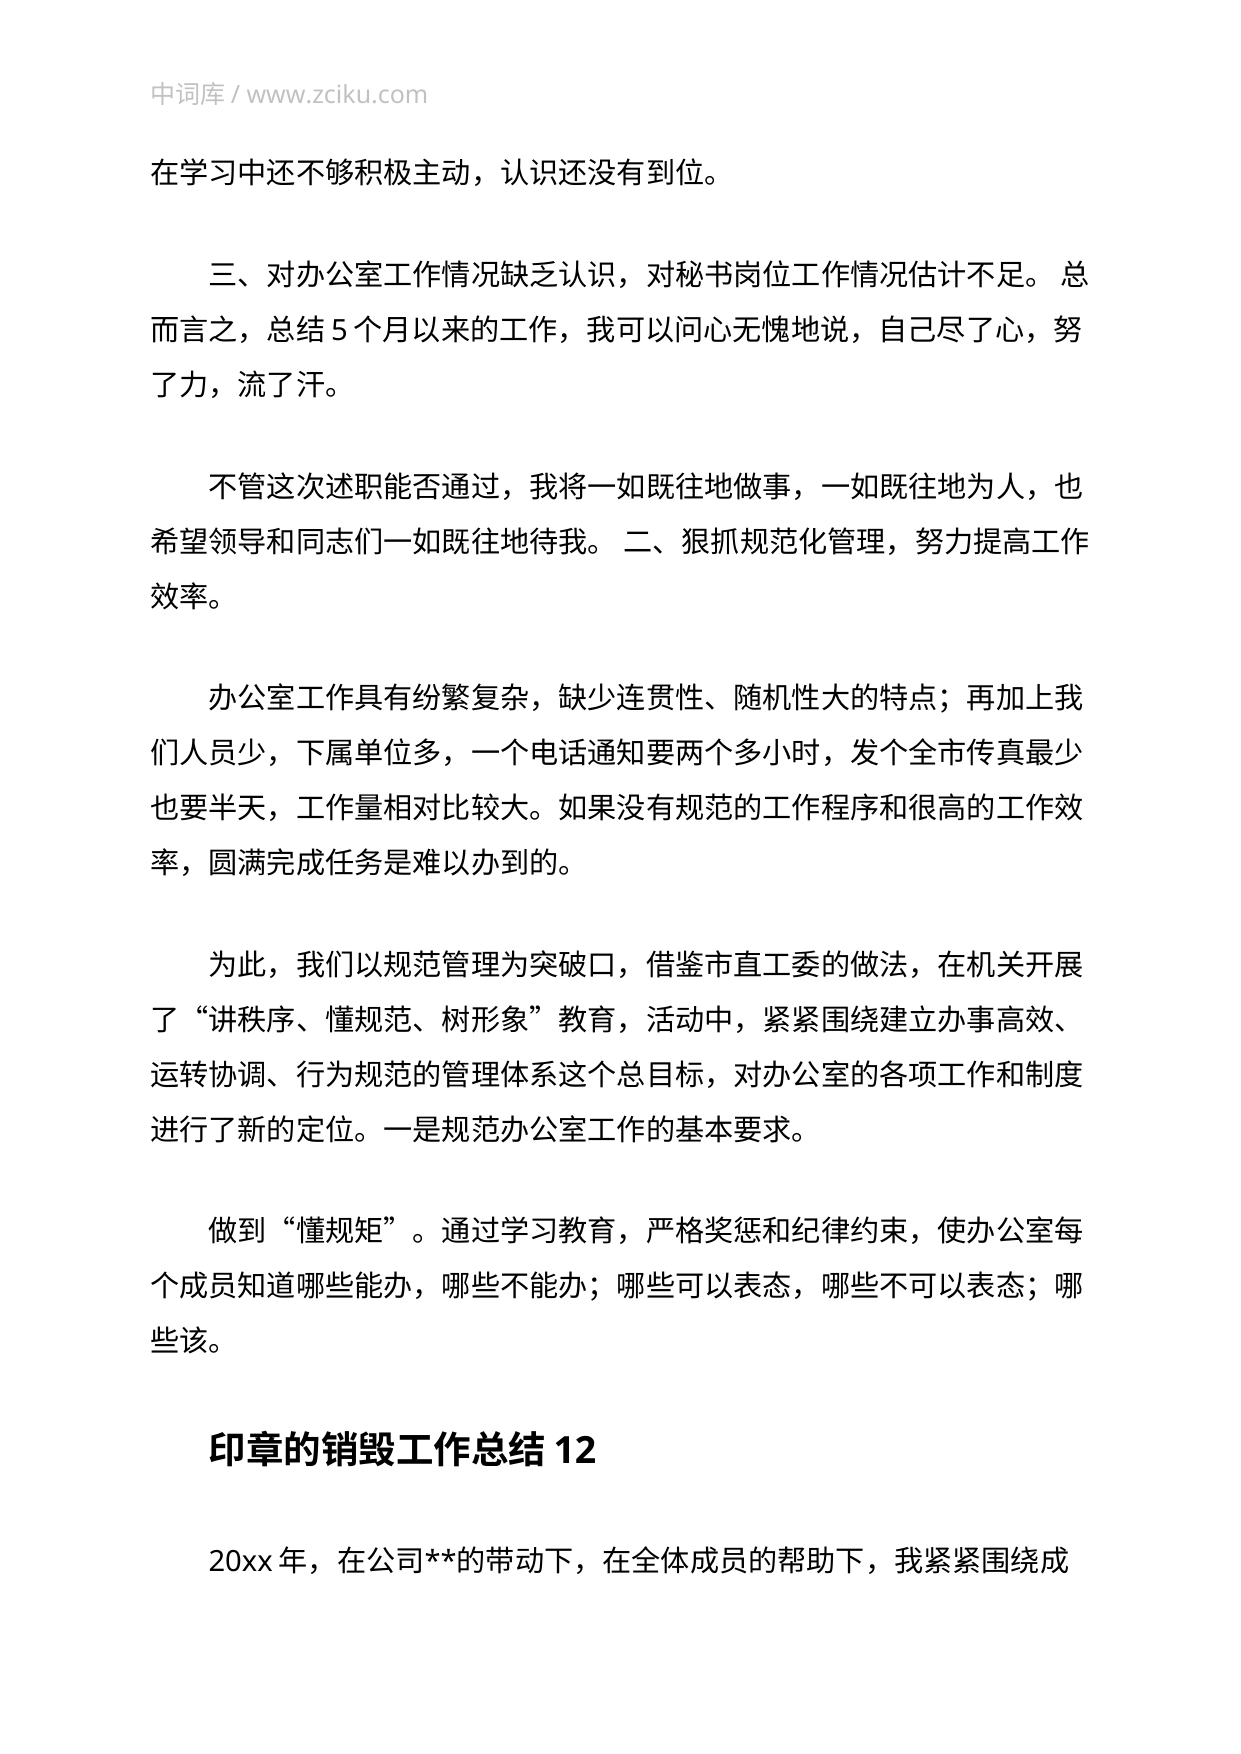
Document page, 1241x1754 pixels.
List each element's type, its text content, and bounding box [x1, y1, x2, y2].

text 为此，我们以规范管理为突破口，借鉴市直工委的做法，在机关开展了“讲秩序、懂规范、树形象”教育，活动中，紧紧围绕建立办事高效、运转协调、行为规范的管理体系这个总目标，对办公室的各项工作和制度进行了新的定位。一是规范办公室工作的基本要求。 [150, 941, 1090, 1148]
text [150, 1537, 1090, 1579]
text 印章的销毁工作总结12 [150, 1419, 1090, 1474]
text 办公室工作具有纷繁复杂，缺少连贯性、随机性大的特点；再加上我们人员少，下属单位多，一个电话通知要两个多小时，发个全市传真最少也要半天，工作量相对比较大。如果没有规范的工作程序和很高的工作效率，圆满完成任务是难以办到的。 [150, 675, 1090, 882]
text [150, 150, 1090, 192]
text 三、对办公室工作情况缺乏认识，对秘书岗位工作情况估计不足。 总而言之，总结5个月以来的工作，我可以问心无愧地说，自己尽了心，努了力，流了汗。 [150, 252, 1090, 404]
text 不管这次述职能否通过，我将一如既往地做事，一如既往地为人，也希望领导和同志们一如既往地待我。 二、狠抓规范化管理，努力提高工作效率。 [150, 463, 1090, 616]
text 做到“懂规矩”。通过学习教育，严格奖惩和纪律约束，使办公室每个成员知道哪些能办，哪些不能办；哪些可以表态，哪些不可以表态；哪些该。 [150, 1208, 1090, 1360]
